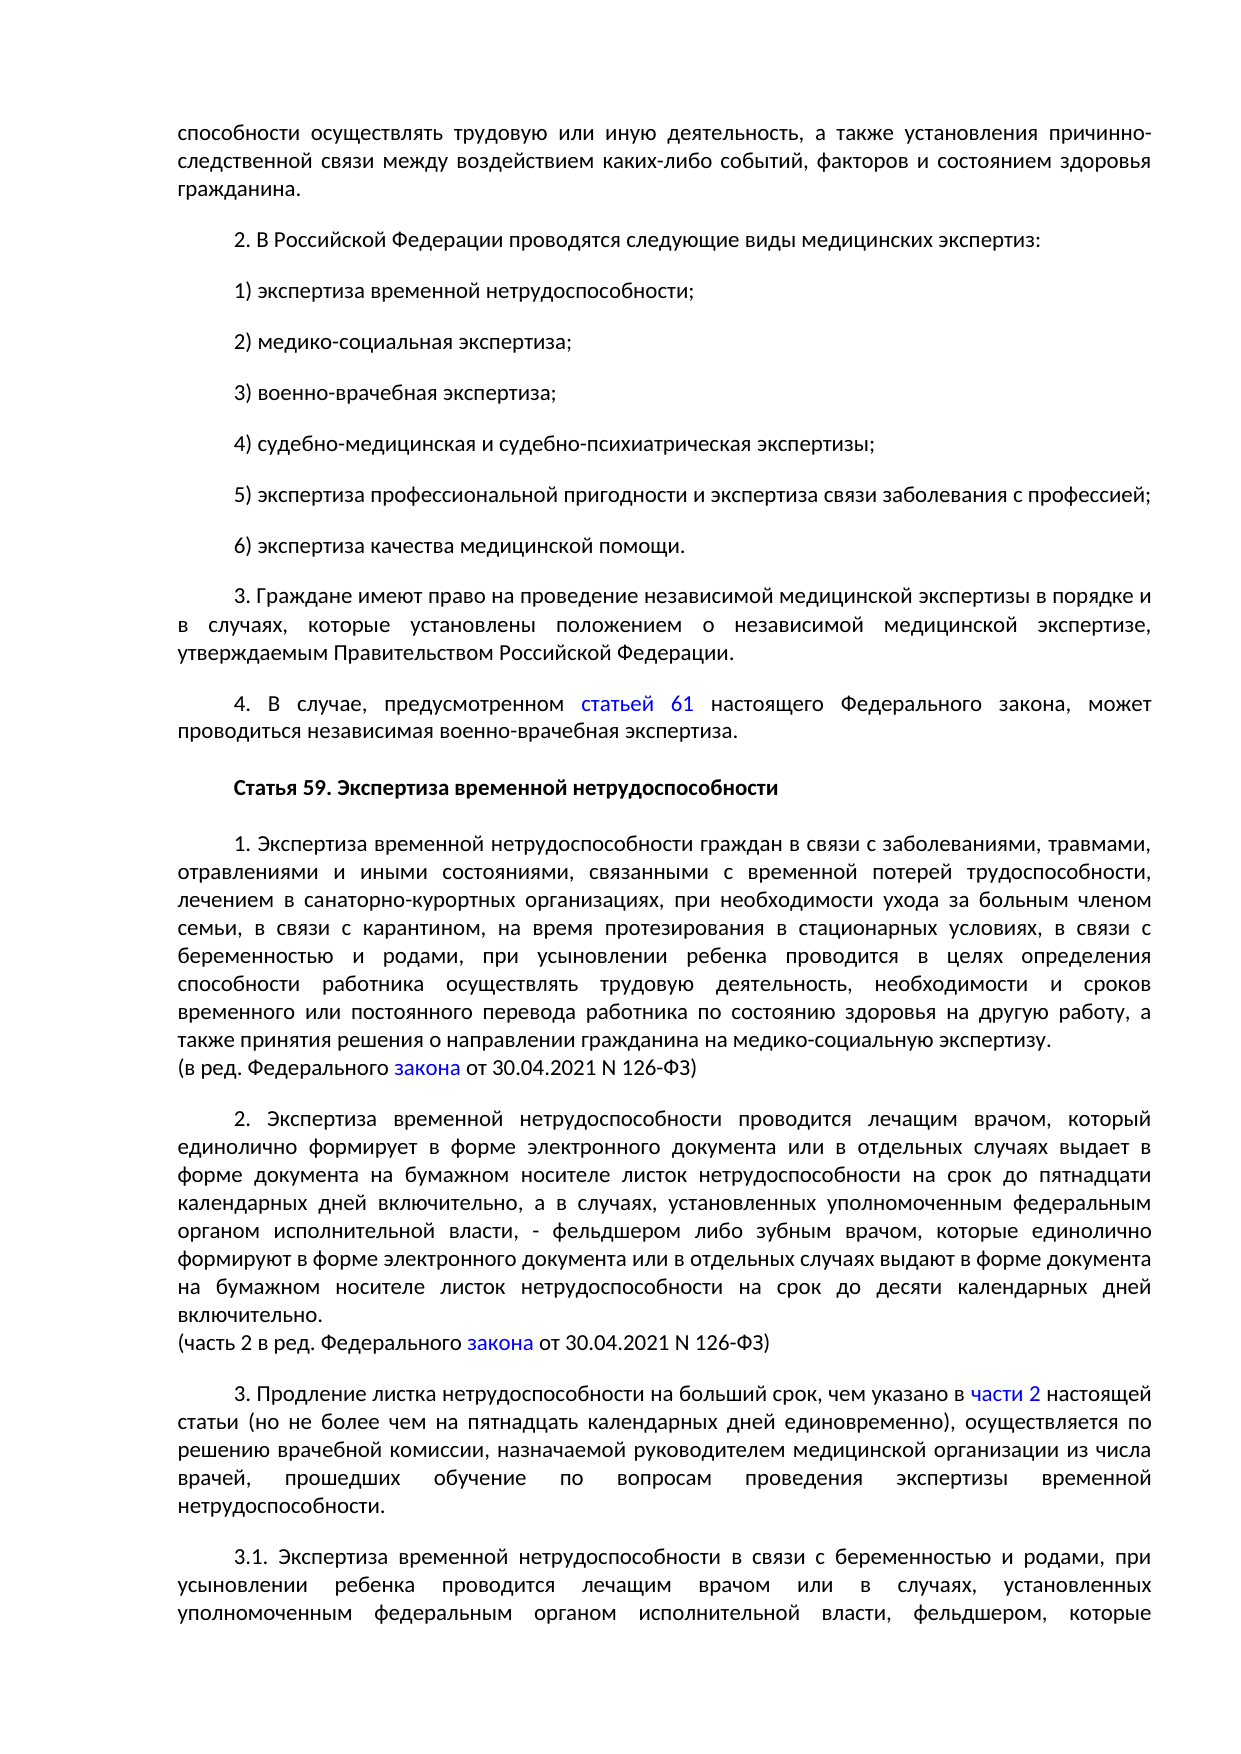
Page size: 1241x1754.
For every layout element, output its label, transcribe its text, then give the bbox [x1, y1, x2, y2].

text 2. Экспертиза временной нетрудоспособности проводится лечащим врачом, который единолично формирует в форме электронного документа или в отдельных случаях выдает в форме документа на бумажном носителе листок нетрудоспособности на срок до пятнадцати календарных дней включительно, а в случаях, установленных уполномоченным федеральным органом исполнительной власти, - фельдшером либо зубным врачом, которые единолично формируют в форме электронного документа или в отдельных случаях выдают в форме документа на бумажном носителе листок нетрудоспособности на срок до десяти календарных дней включительно. [177, 1104, 1152, 1328]
text 3. Продление листка нетрудоспособности на больший срок, чем указано в части 2 настоящей статьи (но не более чем на пятнадцать календарных дней единовременно), осуществляется по решению врачебной комиссии, назначаемой руководителем медицинской организации из числа врачей, прошедших обучение по вопросам проведения экспертизы временной нетрудоспособности. [177, 1379, 1152, 1519]
text 3. Граждане имеют право на проведение независимой медицинской экспертизы в порядке и в случаях, которые установлены положением о независимой медицинской экспертизе, утверждаемым Правительством Российской Федерации. [177, 582, 1152, 666]
text 3) военно-врачебная экспертиза; [177, 378, 1152, 406]
title Статья 59. Экспертиза временной нетрудоспособности [177, 773, 1152, 801]
text 1. Экспертиза временной нетрудоспособности граждан в связи с заболеваниями, травмами, отравлениями и иными состояниями, связанными с временной потерей трудоспособности, лечением в санаторно-курортных организациях, при необходимости ухода за больным членом семьи, в связи с карантином, на время протезирования в стационарных условиях, в связи с беременностью и родами, при усыновлении ребенка проводится в целях определения способности работника осуществлять трудовую деятельность, необходимости и сроков временного или постоянного перевода работника по состоянию здоровья на другую работу, а также принятия решения о направлении гражданина на медико-социальную экспертизу. [177, 829, 1152, 1053]
text 1) экспертиза временной нетрудоспособности; [177, 276, 1152, 304]
text 4. В случае, предусмотренном статьей 61 настоящего Федерального закона, может проводиться независимая военно-врачебная экспертиза. [177, 689, 1152, 745]
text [177, 1542, 1152, 1626]
text 6) экспертиза качества медицинской помощи. [177, 531, 1152, 559]
text 2. В Российской Федерации проводятся следующие виды медицинских экспертиз: [177, 225, 1152, 253]
text (часть 2 в ред. Федерального закона от 30.04.2021 N 126-ФЗ) [177, 1328, 1152, 1356]
text 5) экспертиза профессиональной пригодности и экспертиза связи заболевания с профессией; [177, 480, 1152, 508]
text 2) медико-социальная экспертиза; [177, 327, 1152, 355]
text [177, 118, 1152, 202]
text (в ред. Федерального закона от 30.04.2021 N 126-ФЗ) [177, 1053, 1152, 1081]
text 4) судебно-медицинская и судебно-психиатрическая экспертизы; [177, 429, 1152, 457]
